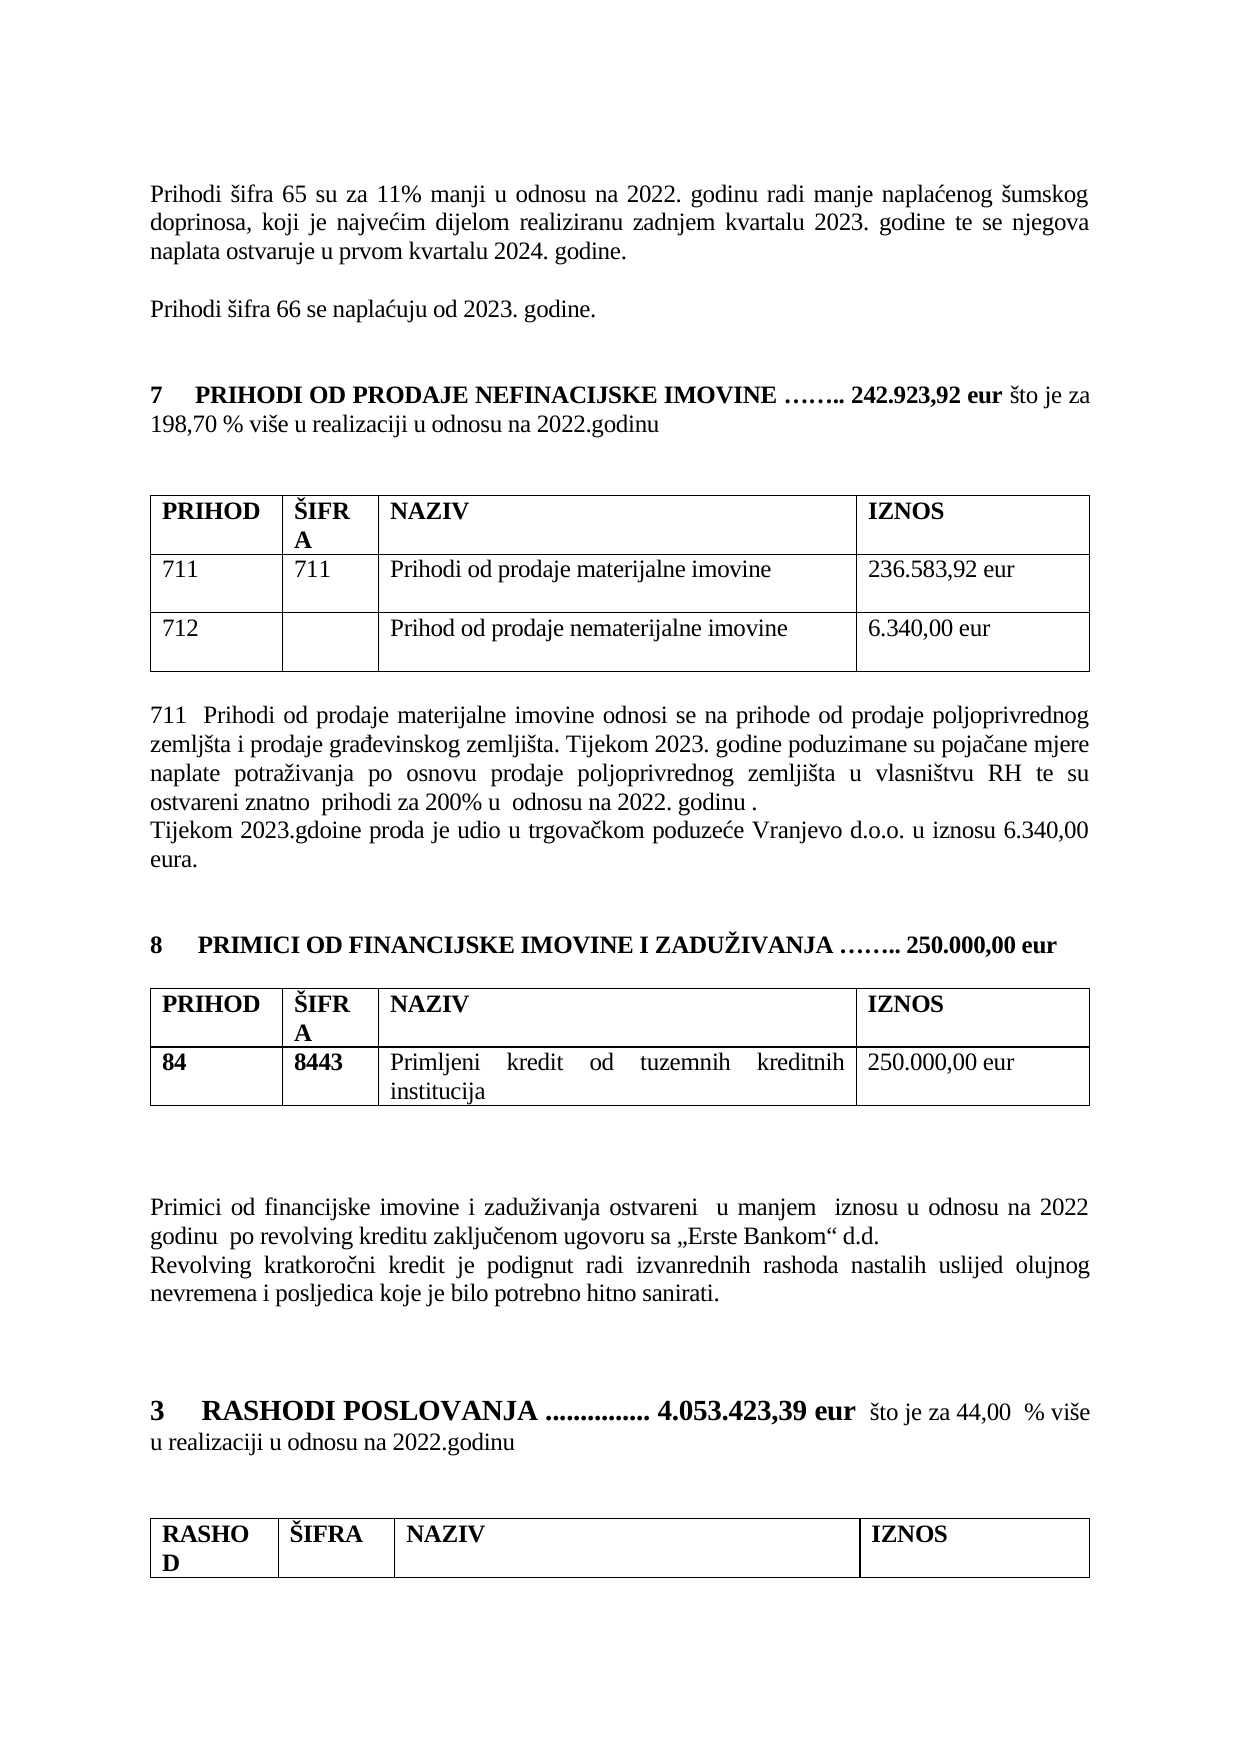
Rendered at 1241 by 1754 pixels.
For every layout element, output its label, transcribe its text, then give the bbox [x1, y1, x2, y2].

table_header IZNOS [861, 1519, 1089, 1577]
table_header ŠIFRA [283, 989, 378, 1046]
table_header NAZIV [395, 1519, 859, 1577]
table_header IZNOS [857, 989, 1089, 1046]
table_cell 250.000,00 eur [857, 1048, 1089, 1105]
table_cell Primljeni kredit od tuzemnih kreditnih institucija [379, 1048, 856, 1105]
table_cell Prihodi od prodaje materijalne imovine [379, 555, 856, 612]
text 711 Prihodi od prodaje materijalne imovine odnosi se na prihode od prodaje poljoprivrednog zemljšta i prodaje građevinskog zemljišta. Tijekom 2023. godine poduzimane su pojačane mjere naplate potraživanja po osnovu prodaje poljoprivrednog zemljišta u vlasništvu RH te su ostvareni znatno prihodi za 200% u odnosu na 2022. godinu . [150, 700, 1090, 815]
table_header NAZIV [379, 496, 856, 553]
table_cell 236.583,92 eur [857, 555, 1089, 612]
table_cell 6.340,00 eur [857, 613, 1089, 671]
table_header RASHOD [151, 1519, 278, 1577]
table_header IZNOS [857, 496, 1089, 553]
text 7 PRIHODI OD PRODAJE NEFINACIJSKE IMOVINE …….. 242.923,92 eur što je za 198,70 % više u realizaciji u odnosu na 2022.godinu [150, 380, 1090, 437]
text Prihodi šifra 65 su za 11% manji u odnosu na 2022. godinu radi manje naplaćenog šumskog doprinosa, koji je najvećim dijelom realiziranu zadnjem kvartalu 2023. godine te se njegova naplata ostvaruje u prvom kvartalu 2024. godine. [150, 179, 1090, 265]
text Primici od financijske imovine i zaduživanja ostvareni u manjem iznosu u odnosu na 2022 godinu po revolving kreditu zaključenom ugovoru sa „Erste Bankom“ d.d. [150, 1192, 1090, 1250]
text Tijekom 2023.gdoine proda je udio u trgovačkom poduzeće Vranjevo d.o.o. u iznosu 6.340,00 eura. [150, 815, 1090, 873]
table_header NAZIV [379, 989, 856, 1046]
table_header ŠIFRA [283, 496, 378, 553]
table_header ŠIFRA [279, 1519, 394, 1577]
text 8 PRIMICI OD FINANCIJSKE IMOVINE I ZADUŽIVANJA …….. 250.000,00 eur [150, 930, 1090, 959]
table_cell 8443 [283, 1048, 378, 1105]
table_header PRIHOD [151, 496, 282, 553]
table_cell 84 [151, 1048, 282, 1105]
table_header PRIHOD [151, 989, 282, 1046]
text Revolving kratkoročni kredit je podignut radi izvanrednih rashoda nastalih uslijed olujnog nevremena i posljedica koje je bilo potrebno hitno sanirati. [150, 1250, 1090, 1307]
table_cell 712 [151, 613, 282, 671]
table_cell [283, 613, 378, 671]
table_cell 711 [283, 555, 378, 612]
text Prihodi šifra 66 se naplaćuju od 2023. godine. [150, 294, 1090, 322]
text 3 RASHODI POSLOVANJA ............... 4.053.423,39 eur što je za 44,00 % više u realizaciji u odnosu na 2022.godinu [150, 1393, 1090, 1456]
table_cell 711 [151, 555, 282, 612]
table_cell Prihod od prodaje nematerijalne imovine [379, 613, 856, 671]
